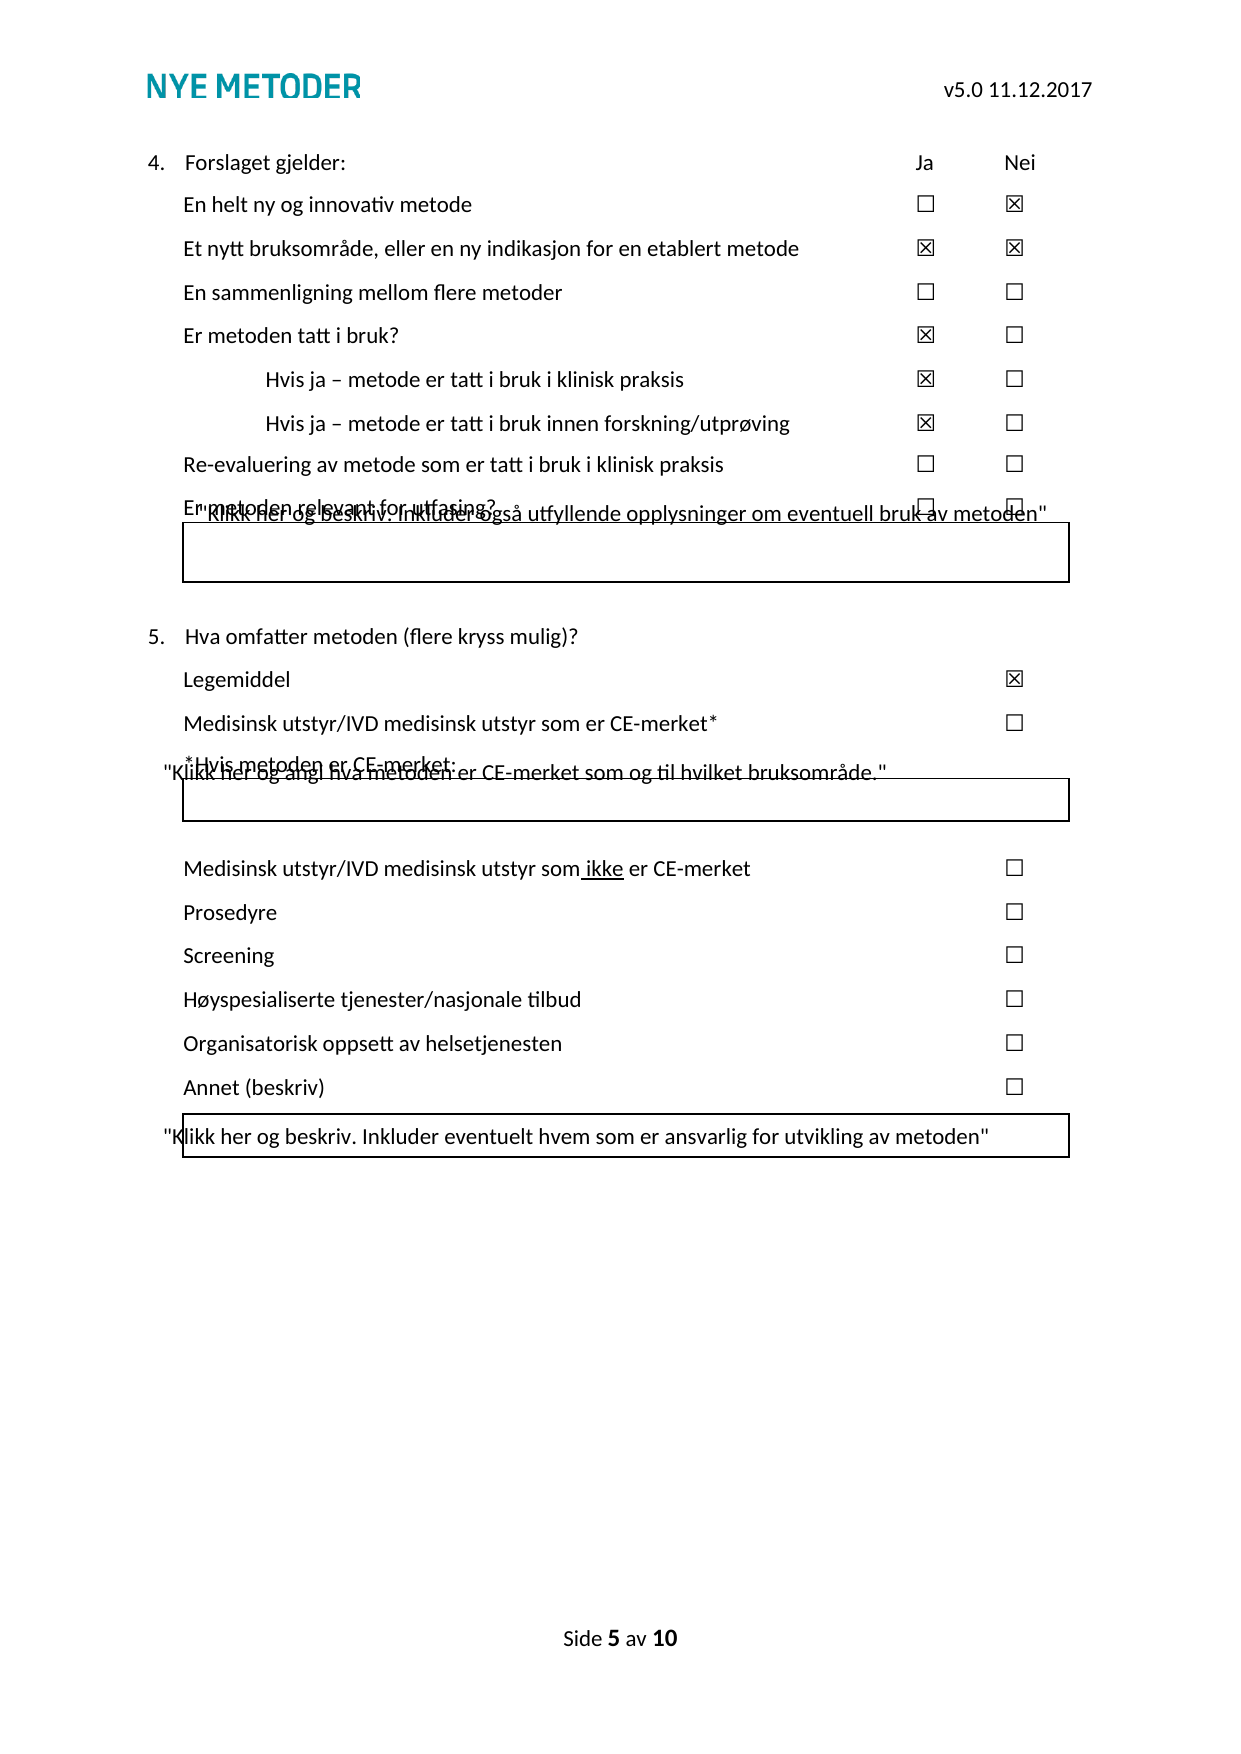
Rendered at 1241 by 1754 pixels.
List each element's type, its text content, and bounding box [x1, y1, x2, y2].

text *Hvis metoden er CE-merket: Medisinsk utstyr/IVD medisinsk utstyr som ikke er CE-merket [183, 751, 1093, 883]
text Er metoden tatt i bruk? [183, 319, 1093, 351]
text En sammenligning mellom flere metoder [183, 276, 1093, 307]
list Forslaget gjelder: Ja Nei [148, 148, 1093, 176]
list Hva omfatter metoden (flere kryss mulig)? [148, 622, 1093, 651]
text Annet (beskriv) [183, 1071, 1093, 1102]
text En helt ny og innovativ metode [183, 188, 1093, 219]
text Legemiddel [183, 663, 1093, 694]
text Høyspesialiserte tjenester/nasjonale tilbud [183, 983, 1093, 1014]
text Hvis ja – metode er tatt i bruk i klinisk praksis [183, 363, 1093, 394]
text Prosedyre [183, 896, 1093, 927]
text Re-evaluering av metode som er tatt i bruk i klinisk praksis [183, 451, 1093, 479]
text Organisatorisk oppsett av helsetjenesten [183, 1027, 1093, 1058]
text Medisinsk utstyr/IVD medisinsk utstyr som er CE-merket* [183, 707, 1093, 738]
text Hvis ja – metode er tatt i bruk innen forskning/utprøving [183, 407, 1093, 438]
text Er metoden relevant for utfasing? [183, 491, 1093, 585]
text Et nytt bruksområde, eller en ny indikasjon for en etablert metode [183, 232, 1093, 263]
text Screening [183, 939, 1093, 971]
